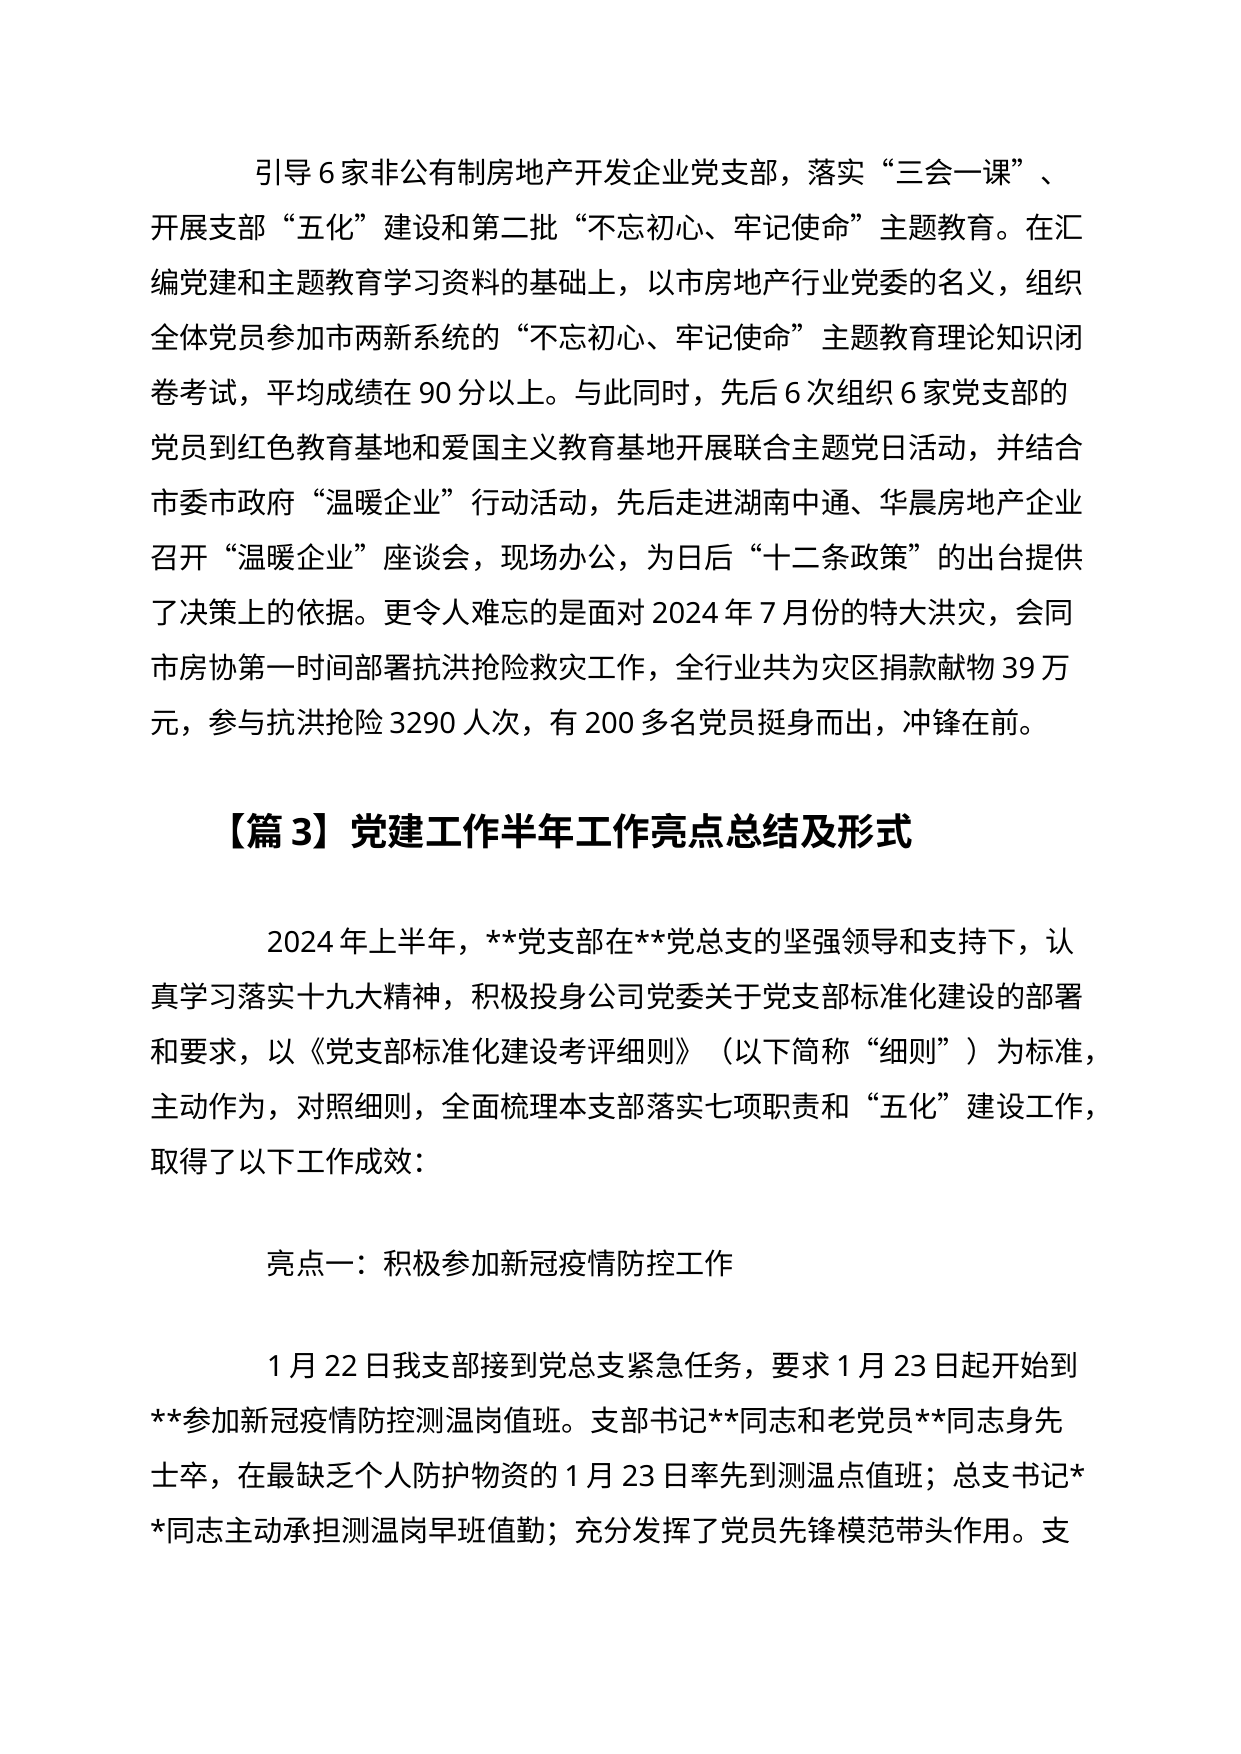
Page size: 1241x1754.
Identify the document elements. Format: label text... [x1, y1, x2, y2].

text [150, 1342, 1090, 1549]
text 引导6家非公有制房地产开发企业党支部，落实“三会一课”、开展支部“五化”建设和第二批“不忘初心、牢记使命”主题教育。在汇编党建和主题教育学习资料的基础上，以市房地产行业党委的名义，组织全体党员参加市两新系统的“不忘初心、牢记使命”主题教育理论知识闭卷考试，平均成绩在90分以上。与此同时，先后6次组织6家党支部的党员到红色教育基地和爱国主义教育基地开展联合主题党日活动，并结合市委市政府“温暖企业”行动活动，先后走进湖南中通、华晨房地产企业召开“温暖企业”座谈会，现场办公，为日后“十二条政策”的出台提供了决策上的依据。更令人难忘的是面对2024年7月份的特大洪灾，会同市房协第一时间部署抗洪抢险救灾工作，全行业共为灾区捐款献物39万元，参与抗洪抢险3290人次，有200多名党员挺身而出，冲锋在前。 [150, 150, 1090, 742]
text 2024年上半年，**党支部在**党总支的坚强领导和支持下，认真学习落实十九大精神，积极投身公司党委关于党支部标准化建设的部署和要求，以《党支部标准化建设考评细则》（以下简称“细则”）为标准，主动作为，对照细则，全面梳理本支部落实七项职责和“五化”建设工作，取得了以下工作成效： [150, 919, 1090, 1181]
text 亮点一：积极参加新冠疫情防控工作 [150, 1240, 1090, 1283]
text 【篇3】党建工作半年工作亮点总结及形式 [150, 801, 1090, 856]
